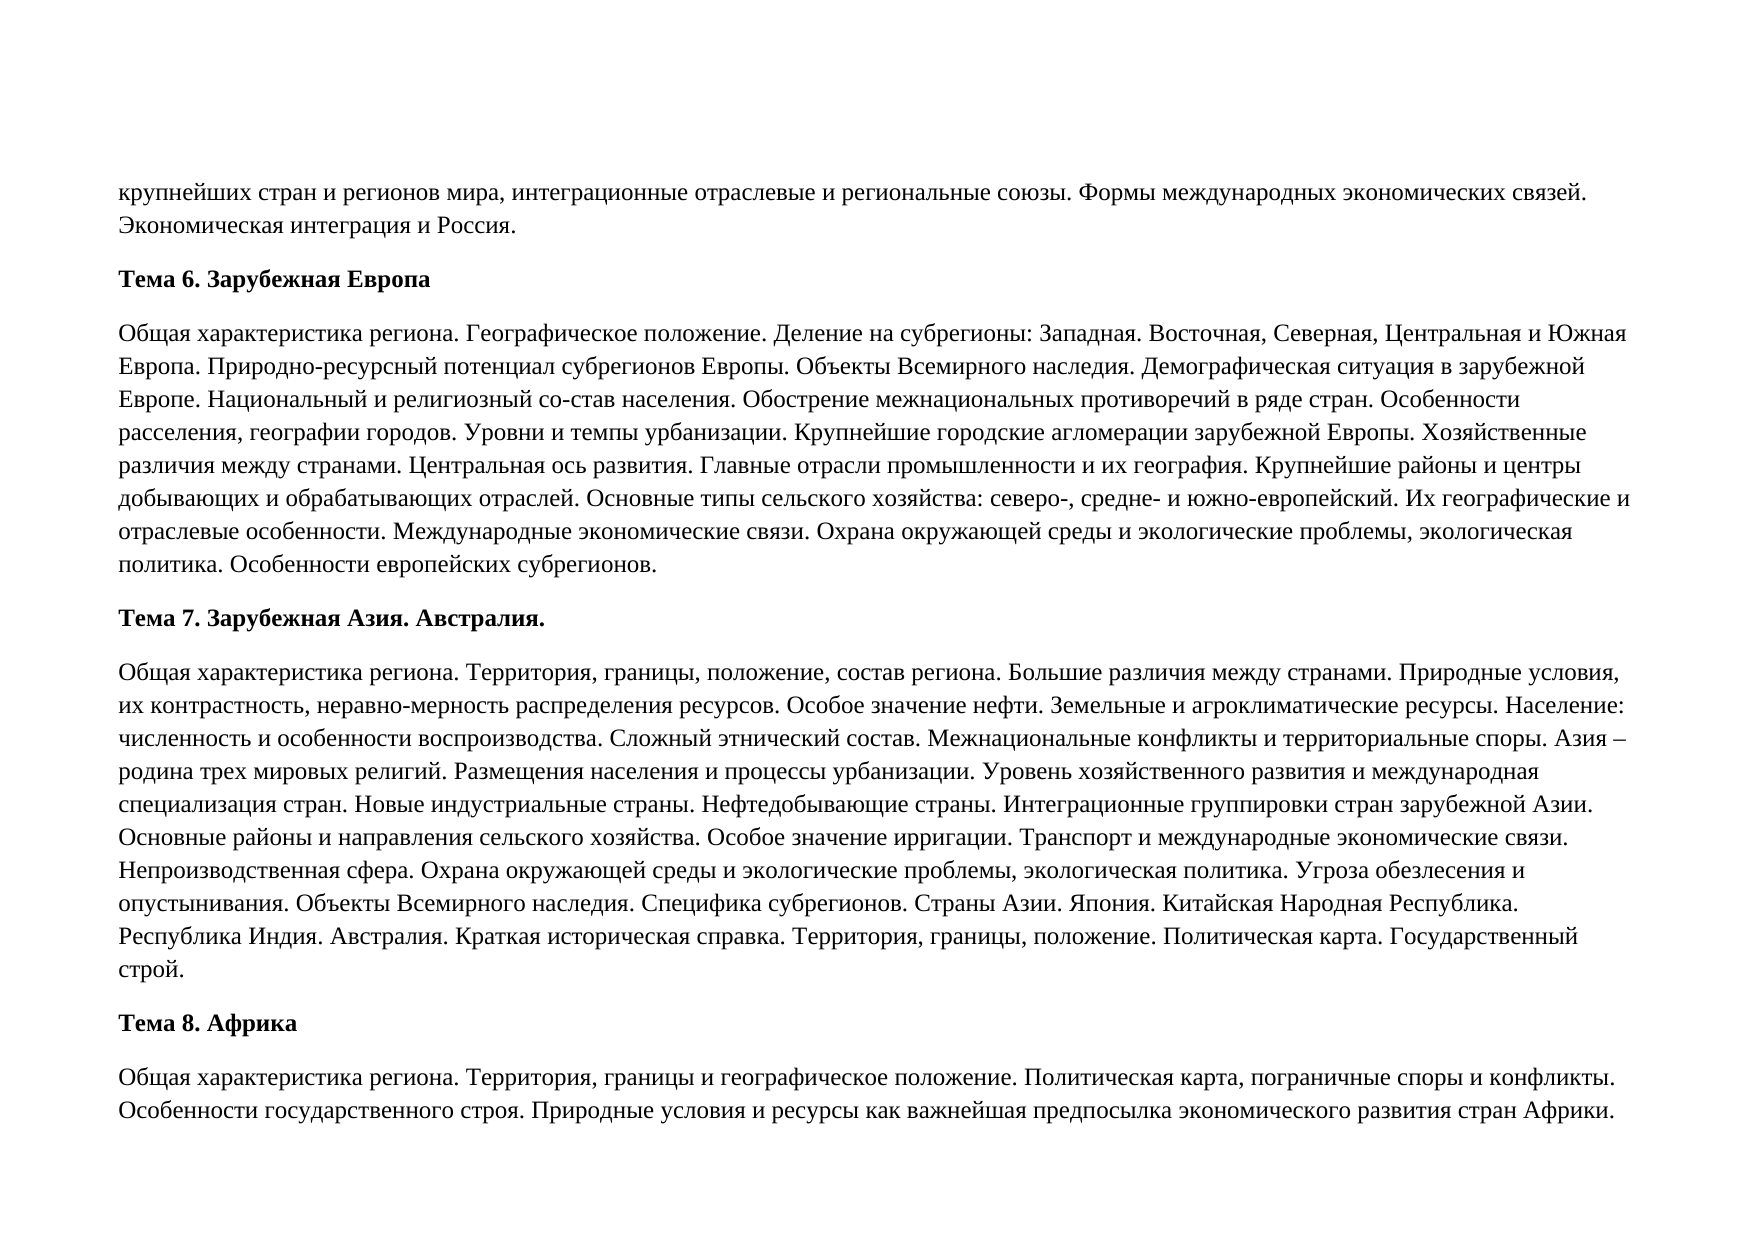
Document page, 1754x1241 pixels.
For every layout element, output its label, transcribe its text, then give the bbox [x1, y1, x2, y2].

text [118, 1062, 1636, 1123]
text Общая характеристика региона. Географическое положение. Деление на субрегионы: Западная. Восточная, Северная, Центральная и Южная Европа. Природно-ресурсный потенциал субрегионов Европы. Объекты Всемирного наследия. Демографическая ситуация в зарубежной Европе. Национальный и религиозный со-став населения. Обострение межнациональных противоречий в ряде стран. Особенности расселения, географии городов. Уровни и темпы урбанизации. Крупнейшие городские агломерации зарубежной Европы. Хозяйственные различия между странами. Центральная ось развития. Главные отрасли промышленности и их география. Крупнейшие районы и центры добывающих и обрабатывающих отраслей. Основные типы сельского хозяйства: северо-, средне- и южно-европейский. Их географические и отраслевые особенности. Международные экономические связи. Охрана окружающей среды и экологические проблемы, экологическая политика. Особенности европейских субрегионов. [118, 318, 1636, 578]
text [118, 177, 1636, 239]
text Общая характеристика региона. Территория, границы, положение, состав региона. Большие различия между странами. Природные условия, их контрастность, неравно-мерность распределения ресурсов. Особое значение нефти. Земельные и агроклиматические ресурсы. Население: численность и особенности воспроизводства. Сложный этнический состав. Межнациональные конфликты и территориальные споры. Азия – родина трех мировых религий. Размещения населения и процессы урбанизации. Уровень хозяйственного развития и международная специализация стран. Новые индустриальные страны. Нефтедобывающие страны. Интеграционные группировки стран зарубежной Азии. Основные районы и направления сельского хозяйства. Особое значение ирригации. Транспорт и международные экономические связи. Непроизводственная сфера. Охрана окружающей среды и экологические проблемы, экологическая политика. Угроза обезлесения и опустынивания. Объекты Всемирного наследия. Специфика субрегионов. Страны Азии. Япония. Китайская Народная Республика. Республика Индия. Австралия. Краткая историческая справка. Территория, границы, положение. Политическая карта. Государственный строй. [118, 657, 1636, 983]
text Тема 7. Зарубежная Азия. Австралия. [118, 603, 1636, 632]
text Тема 8. Африка [118, 1008, 1636, 1037]
text Тема 6. Зарубежная Европа [118, 264, 1636, 293]
